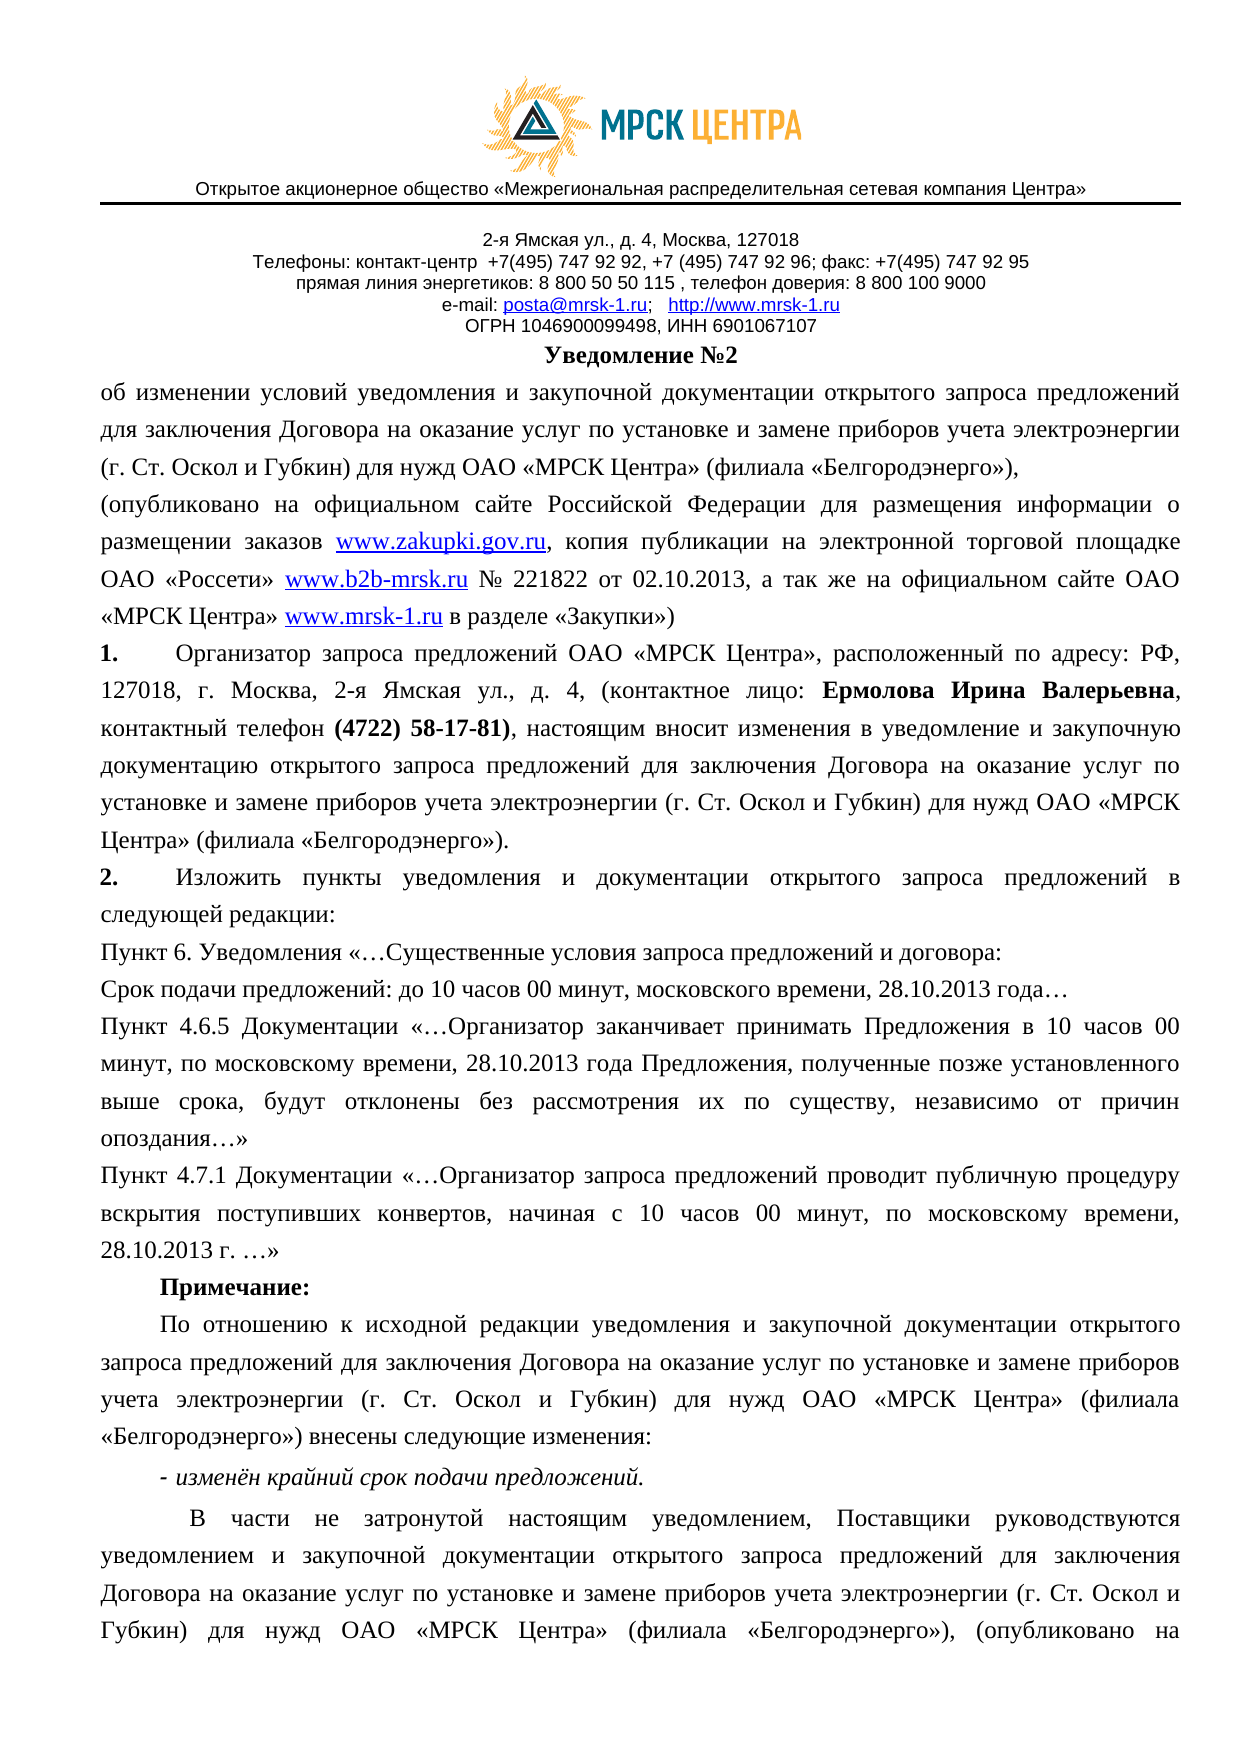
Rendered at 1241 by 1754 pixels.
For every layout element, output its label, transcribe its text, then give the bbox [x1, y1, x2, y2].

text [100, 1503, 1181, 1644]
text ОГРН 1046900099498, ИНН 6901067107 [100, 315, 1181, 337]
text об изменении условий уведомления и закупочной документации открытого запроса предложений для заключения Договора на оказание услуг по установке и замене приборов учета электроэнергии (г. Ст. Оскол и Губкин) для нужд ОАО «МРСК Центра» (филиала «Белгородэнерго»), [100, 377, 1181, 481]
list Пункт 4.6.5 Документации «…Организатор заканчивает принимать Предложения в 10 часов 00 минут, по московскому времени, 28.10.2013 года Предложения, полученные позже установленного выше срока, будут отклонены без рассмотрения их по существу, независимо от причин опоздания…» [100, 1011, 1181, 1152]
text Уведомление №2 [100, 340, 1181, 369]
text По отношению к исходной редакции уведомления и закупочной документации открытого запроса предложений для заключения Договора на оказание услуг по установке и замене приборов учета электроэнергии (г. Ст. Оскол и Губкин) для нужд ОАО «МРСК Центра» (филиала «Белгородэнерго») внесены следующие изменения: [100, 1309, 1181, 1450]
list Примечание: [100, 1272, 1181, 1301]
text Открытое акционерное общество «Межрегиональная распределительная сетевая компания Центра» [100, 178, 1181, 202]
list изменён крайний срок подачи предложений. [100, 1459, 1181, 1493]
list Пункт 4.7.1 Документации «…Организатор запроса предложений проводит публичную процедуру вскрытия поступивших конвертов, начиная с 10 часов 00 минут, по московскому времени, 28.10.2013 г. …» [100, 1160, 1181, 1264]
text Телефоны: контакт-центр +7(495) 747 92 92, +7 (495) 747 92 96; факс: +7(495) 747 92 95 [100, 251, 1181, 272]
list Изложить пункты уведомления и документации открытого запроса предложений в следующей редакции: [99, 862, 1181, 928]
text (опубликовано на официальном сайте Российской Федерации для размещения информации о размещении заказов www.zakupki.gov.ru, копия публикации на электронной торговой площадке ОАО «Россети» www.b2b-mrsk.ru № 221822 от 02.10.2013, а так же на официальном сайте ОАО «МРСК Центра» www.mrsk-1.ru в разделе «Закупки») [100, 489, 1181, 630]
list Пункт 6. Уведомления «…Существенные условия запроса предложений и договора: [100, 937, 1181, 965]
text прямая линия энергетиков: 8 800 50 50 115 , телефон доверия: 8 800 100 9000 [100, 272, 1181, 294]
text e-mail: posta@mrsk-1.ru; http://www.mrsk-1.ru [100, 294, 1181, 315]
list Организатор запроса предложений ОАО «МРСК Центра», расположенный по адресу: РФ, 127018, г. Москва, 2-я Ямская ул., д. 4, (контактное лицо: Ермолова Ирина Валерьевна, контактный телефон (4722) 58-17-81), настоящим вносит изменения в уведомление и закупочную документацию открытого запроса предложений для заключения Договора на оказание услуг по установке и замене приборов учета электроэнергии (г. Ст. Оскол и Губкин) для нужд ОАО «МРСК Центра» (филиала «Белгородэнерго»). [99, 638, 1181, 853]
text 2-я Ямская ул., д. 4, Москва, 127018 [100, 229, 1181, 251]
list Срок подачи предложений: до 10 часов 00 минут, московского времени, 28.10.2013 года… [100, 974, 1181, 1003]
